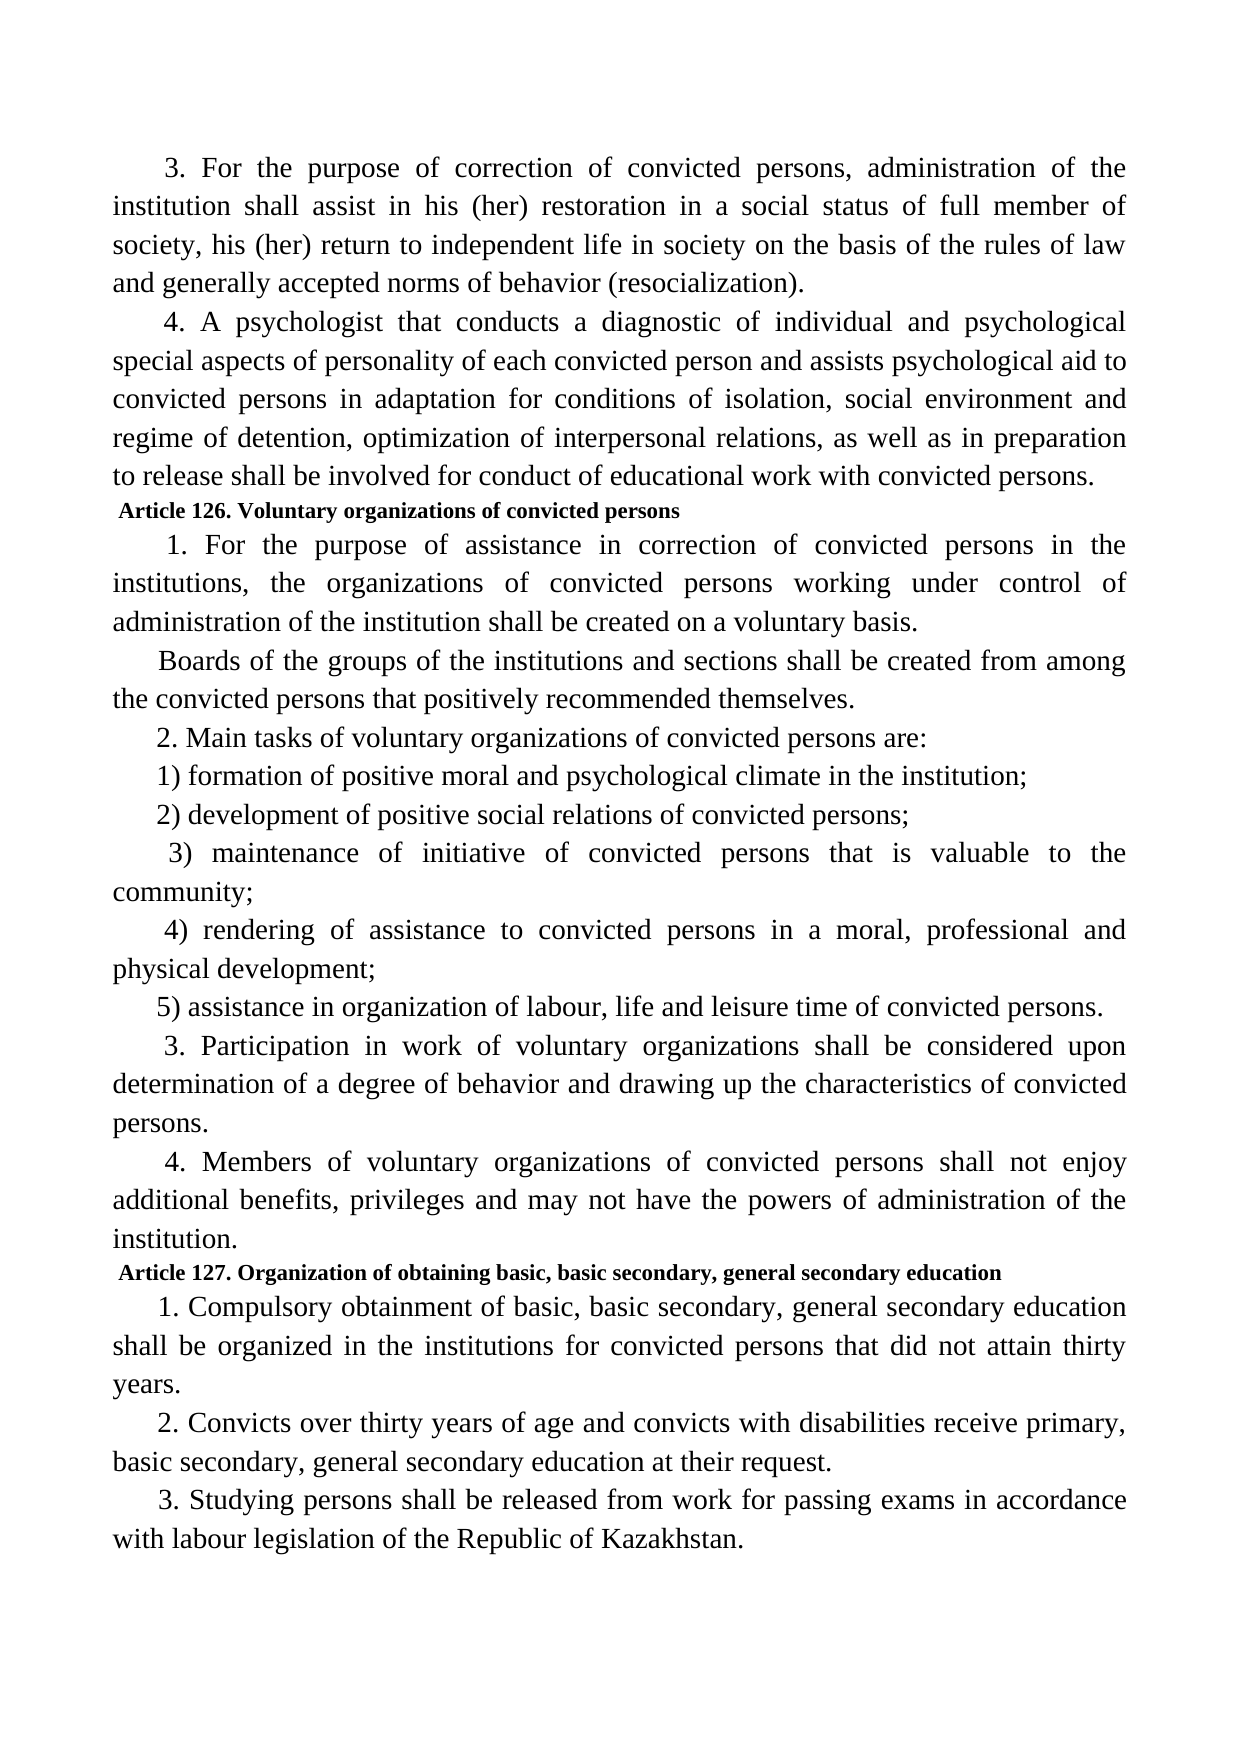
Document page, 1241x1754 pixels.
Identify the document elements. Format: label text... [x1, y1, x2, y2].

text Article 126. Voluntary organizations of convicted persons [112, 497, 1128, 523]
text 5) assistance in organization of labour, life and leisure time of convicted persons. [112, 989, 1128, 1023]
text 1) formation of positive moral and psychological climate in the institution; [112, 758, 1128, 792]
text Boards of the groups of the institutions and sections shall be created from among the convicted persons that positively recommended themselves. [112, 643, 1128, 715]
text Article 127. Organization of obtaining basic, basic secondary, general secondary education [112, 1259, 1128, 1286]
text 1. Compulsory obtainment of basic, basic secondary, general secondary education shall be organized in the institutions for convicted persons that did not attain thirty years. [112, 1289, 1128, 1400]
text 2) development of positive social relations of convicted persons; [112, 797, 1128, 830]
text 3. Studying persons shall be released from work for passing exams in accordance with labour legislation of the Republic of Kazakhstan. [112, 1482, 1128, 1554]
text 4. Members of voluntary organizations of convicted persons shall not enjoy additional benefits, privileges and may not have the powers of administration of the institution. [112, 1144, 1128, 1254]
text 2. Main tasks of voluntary organizations of convicted persons are: [112, 720, 1128, 753]
text 3. Participation in work of voluntary organizations shall be considered upon determination of a degree of behavior and drawing up the characteristics of convicted persons. [112, 1028, 1128, 1139]
text 1. For the purpose of assistance in correction of convicted persons in the institutions, the organizations of convicted persons working under control of administration of the institution shall be created on a voluntary basis. [112, 527, 1128, 638]
text 4. A psychologist that conducts a diagnostic of individual and psychological special aspects of personality of each convicted person and assists psychological aid to convicted persons in adaptation for conditions of isolation, social environment and regime of detention, optimization of interpersonal relations, as well as in preparation to release shall be involved for conduct of educational work with convicted persons. [112, 304, 1128, 492]
text 2. Convicts over thirty years of age and convicts with disabilities receive primary, basic secondary, general secondary education at their request. [112, 1405, 1128, 1477]
text 3) maintenance of initiative of convicted persons that is valuable to the community; [112, 835, 1128, 907]
text 4) rendering of assistance to convicted persons in a moral, professional and physical development; [112, 912, 1128, 984]
